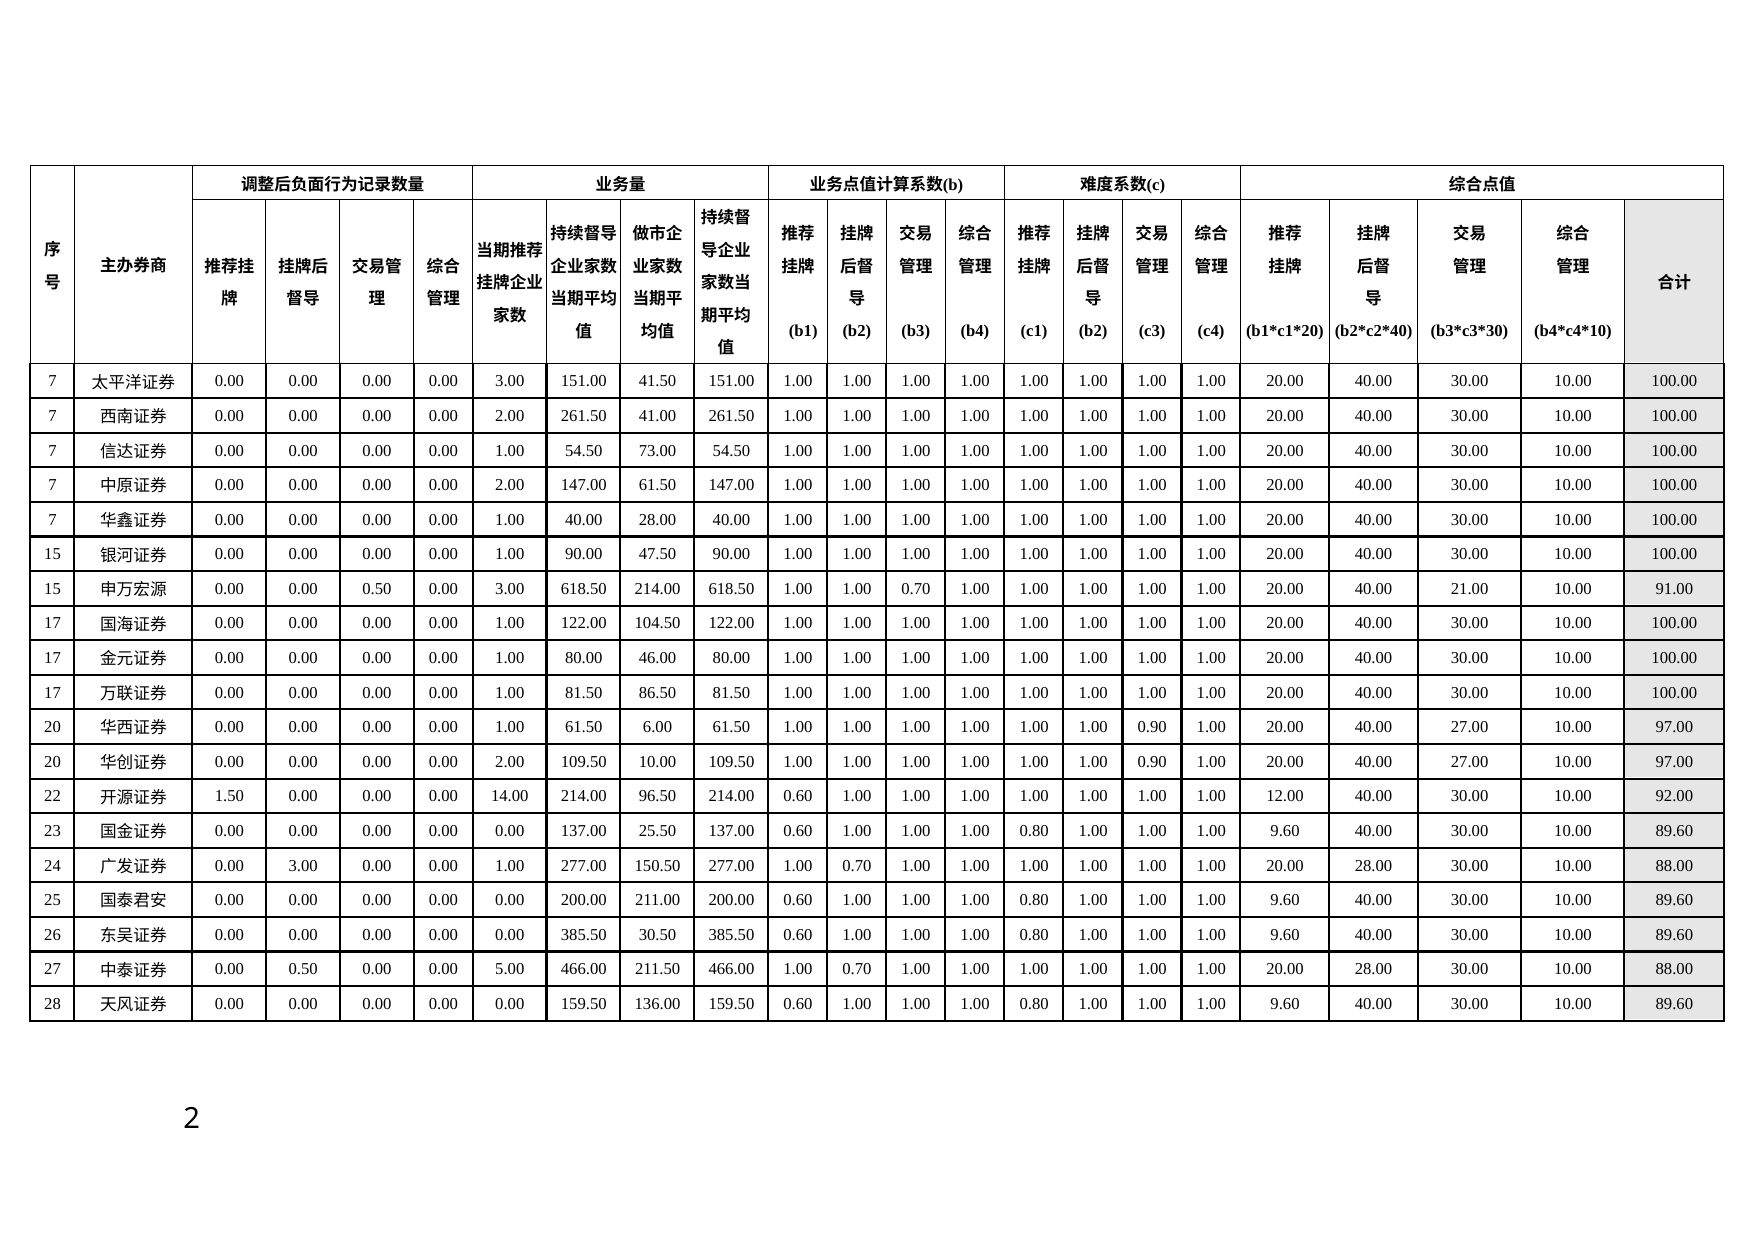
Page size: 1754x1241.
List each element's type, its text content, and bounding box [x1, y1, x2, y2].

table_cell 1.00 [1183, 468, 1239, 501]
table_cell 0.00 [341, 849, 413, 881]
table_cell 1.00 [1005, 849, 1062, 881]
table_cell 40.00 [1330, 780, 1417, 812]
table_cell 1.00 [769, 434, 826, 466]
table_cell 100.00 [1625, 434, 1723, 466]
table_cell 100.00 [1625, 676, 1723, 708]
table_cell 1.00 [474, 538, 545, 570]
table_cell 0.00 [341, 883, 413, 916]
table_cell 9.60 [1241, 918, 1328, 950]
table_cell 1.00 [1124, 434, 1180, 466]
table_cell 1.00 [769, 710, 826, 743]
table_cell 3.00 [474, 364, 545, 397]
table_cell 0.00 [341, 953, 413, 985]
table_cell 1.00 [769, 641, 826, 674]
table_cell 1.00 [1183, 780, 1239, 812]
table_cell 挂牌后督导 (b2) [828, 200, 886, 362]
table_cell 47.50 [621, 538, 693, 570]
table_cell 88.00 [1625, 849, 1723, 881]
table_cell 0.00 [267, 538, 339, 570]
table_cell 交易 管理 (b3*c3*30) [1418, 200, 1521, 362]
table_cell 0.00 [474, 918, 545, 950]
table_cell 89.60 [1625, 918, 1723, 950]
table_cell 国泰君安 [75, 883, 191, 916]
table_cell 21.00 [1419, 572, 1520, 604]
table_cell 137.00 [695, 814, 767, 847]
table_cell 1.00 [474, 849, 545, 881]
table_cell 214.00 [621, 572, 693, 604]
table_cell 25.50 [621, 814, 693, 847]
table_cell 1.00 [1124, 399, 1180, 432]
table_cell 28.00 [1330, 953, 1417, 985]
table_cell 0.00 [193, 953, 265, 985]
table_cell 做市企业家数当期平均值 [621, 200, 694, 362]
table_cell 0.00 [415, 883, 472, 916]
table_cell 1.00 [769, 953, 826, 985]
table_cell 1.00 [474, 710, 545, 743]
table_cell 0.70 [828, 953, 885, 985]
table_cell 159.50 [695, 987, 767, 1019]
table_cell 40.00 [1330, 987, 1417, 1019]
table_cell 综合 管理 (b4*c4*10) [1522, 200, 1624, 362]
table_cell 96.50 [621, 780, 693, 812]
table_cell 0.80 [1005, 883, 1062, 916]
table_cell 10.00 [1522, 676, 1623, 708]
table_cell 97.00 [1625, 745, 1723, 777]
table_cell 28.00 [621, 503, 693, 535]
table_cell 40.00 [1330, 572, 1417, 604]
table_cell 10.00 [1522, 745, 1623, 777]
table_cell 109.50 [695, 745, 767, 777]
table_cell 1.00 [887, 503, 944, 535]
table_cell 2.00 [474, 399, 545, 432]
table_cell 0.00 [267, 780, 339, 812]
table_cell 466.00 [548, 953, 619, 985]
table_cell 银河证券 [75, 538, 191, 570]
table_cell 30.00 [1419, 364, 1520, 397]
table_cell 40.00 [695, 503, 767, 535]
table_cell 1.00 [1183, 814, 1239, 847]
table_cell 80.00 [548, 641, 619, 674]
table_cell 0.00 [341, 607, 413, 639]
table_cell 0.00 [267, 987, 339, 1019]
table_cell 1.00 [946, 434, 1003, 466]
table_cell 122.00 [695, 607, 767, 639]
table_cell 0.00 [267, 503, 339, 535]
table_cell 10.00 [1522, 607, 1623, 639]
table_cell 推荐 挂牌 (b1*c1*20) [1241, 200, 1329, 362]
table_cell 0.80 [1005, 814, 1062, 847]
table_cell 89.60 [1625, 883, 1723, 916]
table_cell 10.00 [1522, 364, 1623, 397]
table_cell 1.00 [828, 503, 885, 535]
table_cell 0.00 [415, 745, 472, 777]
table_cell 推荐挂牌 [193, 200, 265, 362]
table_cell 1.00 [474, 641, 545, 674]
table_header 综合点值 [1241, 166, 1723, 199]
table_cell 0.00 [341, 468, 413, 501]
table_cell 当期推荐挂牌企业家数 [473, 200, 546, 362]
table_cell 2.00 [474, 745, 545, 777]
table_cell 1.00 [1124, 607, 1180, 639]
table_cell 3.00 [267, 849, 339, 881]
table_cell 1.00 [769, 849, 826, 881]
table_cell 28.00 [1330, 849, 1417, 881]
table_cell 0.00 [415, 814, 472, 847]
table_cell 40.00 [1330, 883, 1417, 916]
table_cell 20.00 [1241, 399, 1328, 432]
table_cell 1.00 [946, 918, 1003, 950]
table_cell 1.00 [1064, 780, 1121, 812]
table_cell 30.00 [1419, 641, 1520, 674]
table_cell 1.00 [1183, 849, 1239, 881]
table_cell 挂牌后督导 (b2) [1064, 200, 1122, 362]
table_cell 1.00 [887, 710, 944, 743]
table_cell 1.00 [1005, 780, 1062, 812]
table_cell 1.00 [946, 953, 1003, 985]
table_cell 1.50 [193, 780, 265, 812]
table_cell 0.00 [193, 572, 265, 604]
table_cell 20.00 [1241, 468, 1328, 501]
table_cell 综合 管理 (c4) [1182, 200, 1240, 362]
table_cell 214.00 [695, 780, 767, 812]
table_cell 0.00 [415, 780, 472, 812]
table_cell 1.00 [946, 468, 1003, 501]
table_cell 1.00 [887, 676, 944, 708]
table_cell 1.00 [1124, 503, 1180, 535]
table_cell 2.00 [474, 468, 545, 501]
table_cell 10.00 [1522, 987, 1623, 1019]
table_cell 1.00 [1124, 814, 1180, 847]
table_cell 中泰证券 [75, 953, 191, 985]
table_cell 综合管理 [414, 200, 472, 362]
table_cell 40.00 [1330, 745, 1417, 777]
table_cell 金元证券 [75, 641, 191, 674]
table_cell 1.00 [1064, 434, 1121, 466]
table_cell 1.00 [1124, 849, 1180, 881]
table_cell 0.00 [193, 710, 265, 743]
table_cell 1.00 [828, 883, 885, 916]
table_cell 10.00 [1522, 399, 1623, 432]
table_cell 0.00 [415, 503, 472, 535]
table_cell 200.00 [548, 883, 619, 916]
table_cell 40.00 [1330, 468, 1417, 501]
table_cell 1.00 [1064, 641, 1121, 674]
table_cell 0.00 [415, 918, 472, 950]
table_cell 1.00 [1005, 607, 1062, 639]
table_cell 7 [31, 399, 73, 432]
table_cell 1.00 [1183, 538, 1239, 570]
table_cell 申万宏源 [75, 572, 191, 604]
table_cell 1.00 [828, 676, 885, 708]
table_cell 214.00 [548, 780, 619, 812]
table_cell 1.00 [769, 468, 826, 501]
table_cell 30.00 [1419, 814, 1520, 847]
table_header 主办券商 [75, 166, 192, 362]
table_cell 9.60 [1241, 814, 1328, 847]
table_cell 466.00 [695, 953, 767, 985]
table_cell 40.00 [1330, 434, 1417, 466]
table_cell 1.00 [946, 745, 1003, 777]
table_cell 0.00 [193, 641, 265, 674]
table_cell 0.60 [769, 918, 826, 950]
table_cell 40.00 [1330, 641, 1417, 674]
table_cell 86.50 [621, 676, 693, 708]
table_cell 0.00 [193, 849, 265, 881]
table_cell 1.00 [1064, 572, 1121, 604]
table_cell 10.00 [1522, 710, 1623, 743]
table_cell 9.60 [1241, 883, 1328, 916]
table_cell 0.00 [341, 676, 413, 708]
table_cell 0.00 [267, 607, 339, 639]
table_cell 41.00 [621, 399, 693, 432]
table_cell 0.00 [341, 987, 413, 1019]
table_cell 0.00 [415, 676, 472, 708]
table_cell 100.00 [1625, 399, 1723, 432]
table_cell 0.00 [193, 468, 265, 501]
table_cell 1.00 [1124, 987, 1180, 1019]
table_cell 54.50 [548, 434, 619, 466]
table_cell 7 [31, 503, 73, 535]
table_cell 90.00 [695, 538, 767, 570]
table_cell 61.50 [548, 710, 619, 743]
table_cell 277.00 [695, 849, 767, 881]
table_cell 6.00 [621, 710, 693, 743]
table_cell 20.00 [1241, 364, 1328, 397]
table_cell 137.00 [548, 814, 619, 847]
table_cell 261.50 [548, 399, 619, 432]
table_cell 0.00 [415, 710, 472, 743]
table_cell 30.00 [1419, 953, 1520, 985]
table_cell 1.00 [1064, 468, 1121, 501]
table_cell 0.00 [267, 814, 339, 847]
table_cell 618.50 [695, 572, 767, 604]
table_cell 1.00 [769, 538, 826, 570]
table_cell 1.00 [1005, 572, 1062, 604]
table_cell 0.80 [1005, 987, 1062, 1019]
table_cell 交易 管理 (b3) [887, 200, 945, 362]
table_cell 30.00 [1419, 883, 1520, 916]
table_cell 20.00 [1241, 538, 1328, 570]
table_cell 100.00 [1625, 538, 1723, 570]
table_cell 1.00 [887, 953, 944, 985]
table_cell 3.00 [474, 572, 545, 604]
table_cell 0.00 [267, 434, 339, 466]
table_cell 80.00 [695, 641, 767, 674]
table_cell 0.00 [415, 434, 472, 466]
table_cell 41.50 [621, 364, 693, 397]
table_cell 1.00 [946, 987, 1003, 1019]
table_cell 1.00 [1005, 503, 1062, 535]
table_cell 1.00 [946, 849, 1003, 881]
table_cell 1.00 [1124, 676, 1180, 708]
table_cell 40.00 [548, 503, 619, 535]
table_cell 1.00 [1124, 780, 1180, 812]
table_cell 261.50 [695, 399, 767, 432]
table_cell 开源证券 [75, 780, 191, 812]
table_cell 277.00 [548, 849, 619, 881]
table_cell 0.00 [341, 538, 413, 570]
table_cell 73.00 [621, 434, 693, 466]
table_cell 20.00 [1241, 676, 1328, 708]
table_cell 211.50 [621, 953, 693, 985]
table_cell 0.70 [828, 849, 885, 881]
table_cell 1.00 [828, 745, 885, 777]
table_cell 0.00 [193, 745, 265, 777]
table_cell 1.00 [887, 918, 944, 950]
table_cell 0.00 [415, 987, 472, 1019]
table_cell 0.00 [267, 399, 339, 432]
table_cell 0.00 [267, 641, 339, 674]
table_cell 1.00 [1005, 399, 1062, 432]
table_cell 1.00 [1124, 641, 1180, 674]
table_cell 1.00 [887, 780, 944, 812]
table_cell 1.00 [769, 364, 826, 397]
table_cell 200.00 [695, 883, 767, 916]
table_cell 0.90 [1124, 710, 1180, 743]
table_cell 1.00 [1064, 399, 1121, 432]
table_cell 0.00 [341, 745, 413, 777]
table_cell 1.00 [474, 503, 545, 535]
table_cell 0.60 [769, 987, 826, 1019]
table_cell 27.00 [1419, 710, 1520, 743]
table_cell 20.00 [1241, 572, 1328, 604]
table_cell 1.00 [1064, 849, 1121, 881]
table_cell 1.00 [828, 468, 885, 501]
table_cell 1.00 [1124, 538, 1180, 570]
table_cell 0.90 [1124, 745, 1180, 777]
table_cell 17 [31, 607, 73, 639]
table_cell 97.00 [1625, 710, 1723, 743]
table_cell 1.00 [1005, 468, 1062, 501]
table_cell 211.00 [621, 883, 693, 916]
table_cell 0.00 [193, 987, 265, 1019]
table_cell 10.00 [621, 745, 693, 777]
table_cell 1.00 [887, 987, 944, 1019]
table_cell 1.00 [828, 814, 885, 847]
table_cell 0.00 [193, 399, 265, 432]
table_cell 30.00 [1419, 987, 1520, 1019]
table_cell 1.00 [828, 538, 885, 570]
table_cell 0.00 [341, 918, 413, 950]
table_cell 1.00 [828, 434, 885, 466]
table_cell 1.00 [887, 468, 944, 501]
table_cell 1.00 [1064, 676, 1121, 708]
table_cell 0.80 [1005, 918, 1062, 950]
table_cell 综合 管理 (b4) [946, 200, 1004, 362]
table_cell 1.00 [946, 607, 1003, 639]
table_cell 1.00 [1064, 953, 1121, 985]
table_cell 华创证券 [75, 745, 191, 777]
table_cell 0.00 [341, 814, 413, 847]
table_header 业务点值计算系数(b) [769, 166, 1004, 199]
table_cell 20.00 [1241, 503, 1328, 535]
table_cell 1.00 [1005, 953, 1062, 985]
table_cell 1.00 [769, 607, 826, 639]
table_cell 104.50 [621, 607, 693, 639]
table_cell 30.00 [1419, 434, 1520, 466]
table_header 难度系数(c) [1005, 166, 1240, 199]
table_cell 华西证券 [75, 710, 191, 743]
table_cell 1.00 [946, 364, 1003, 397]
table_cell 太平洋证券 [75, 364, 191, 397]
table_cell 10.00 [1522, 883, 1623, 916]
table_cell 0.00 [267, 745, 339, 777]
table_cell 1.00 [1183, 710, 1239, 743]
table_cell 1.00 [1183, 987, 1239, 1019]
table_cell 100.00 [1625, 641, 1723, 674]
table_cell 国海证券 [75, 607, 191, 639]
table_cell 0.00 [415, 399, 472, 432]
table_cell 40.00 [1330, 503, 1417, 535]
table_cell 1.00 [887, 745, 944, 777]
table_cell 持续督导企业家数当期平均值 [695, 200, 768, 362]
table_cell 385.50 [548, 918, 619, 950]
table_cell 100.00 [1625, 607, 1723, 639]
table_cell 15 [31, 538, 73, 570]
table_cell 1.00 [887, 434, 944, 466]
table_cell 0.00 [267, 468, 339, 501]
table_cell 0.00 [267, 710, 339, 743]
table_cell 1.00 [474, 434, 545, 466]
table_cell 1.00 [1124, 468, 1180, 501]
table_cell 618.50 [548, 572, 619, 604]
table_cell 10.00 [1522, 641, 1623, 674]
table_cell 0.00 [193, 607, 265, 639]
table_cell 0.00 [341, 780, 413, 812]
table_cell 20.00 [1241, 953, 1328, 985]
table_cell 20.00 [1241, 849, 1328, 881]
table_cell 1.00 [887, 814, 944, 847]
table_cell 1.00 [828, 364, 885, 397]
table_cell 0.00 [415, 849, 472, 881]
table_cell 40.00 [1330, 399, 1417, 432]
table_cell 159.50 [548, 987, 619, 1019]
table_cell 90.00 [548, 538, 619, 570]
table_cell 89.60 [1625, 814, 1723, 847]
table_cell 26 [31, 918, 73, 950]
table_cell 0.00 [474, 814, 545, 847]
table_cell 30.00 [1419, 607, 1520, 639]
table_cell 1.00 [1183, 953, 1239, 985]
table_cell 1.00 [1124, 918, 1180, 950]
table_cell 0.00 [267, 364, 339, 397]
table_cell 25 [31, 883, 73, 916]
table_cell 1.00 [474, 676, 545, 708]
table_header 序号 [31, 166, 74, 362]
table_cell 广发证券 [75, 849, 191, 881]
table_cell 0.60 [769, 814, 826, 847]
table_cell 0.00 [341, 641, 413, 674]
table_cell 1.00 [1064, 814, 1121, 847]
table_cell 1.00 [828, 641, 885, 674]
table_cell 1.00 [1005, 676, 1062, 708]
table_cell 1.00 [887, 849, 944, 881]
table_cell 0.00 [474, 883, 545, 916]
table_cell 20.00 [1241, 745, 1328, 777]
table_cell 12.00 [1241, 780, 1328, 812]
table_cell 30.50 [621, 918, 693, 950]
table_cell 0.00 [267, 676, 339, 708]
table_cell 1.00 [769, 399, 826, 432]
table_cell 150.50 [621, 849, 693, 881]
table_cell 20 [31, 710, 73, 743]
table_cell 0.00 [415, 364, 472, 397]
table_cell 1.00 [1124, 883, 1180, 916]
table_cell 1.00 [474, 607, 545, 639]
table_cell 10.00 [1522, 780, 1623, 812]
table_cell 20.00 [1241, 434, 1328, 466]
table_cell 0.60 [769, 780, 826, 812]
table_cell 122.00 [548, 607, 619, 639]
table_cell 151.00 [548, 364, 619, 397]
table_cell 5.00 [474, 953, 545, 985]
table_cell 1.00 [1005, 641, 1062, 674]
table_cell 1.00 [1124, 572, 1180, 604]
table_cell 1.00 [1064, 503, 1121, 535]
table_cell 0.70 [887, 572, 944, 604]
table_cell 1.00 [946, 883, 1003, 916]
table_header 调整后负面行为记录数量 [193, 166, 472, 199]
table_cell 14.00 [474, 780, 545, 812]
table_cell 1.00 [1183, 364, 1239, 397]
table_cell 10.00 [1522, 434, 1623, 466]
table_cell 西南证券 [75, 399, 191, 432]
table_cell 10.00 [1522, 468, 1623, 501]
table_cell 1.00 [887, 538, 944, 570]
table_cell 0.00 [415, 953, 472, 985]
table_cell 30.00 [1419, 399, 1520, 432]
table_cell 7 [31, 468, 73, 501]
table_cell 1.00 [1064, 364, 1121, 397]
table_cell 1.00 [887, 364, 944, 397]
table_cell 100.00 [1625, 503, 1723, 535]
table_cell 1.00 [1064, 538, 1121, 570]
table_cell 1.00 [1124, 364, 1180, 397]
table_cell 10.00 [1522, 814, 1623, 847]
table_cell 1.00 [887, 641, 944, 674]
table_cell 30.00 [1419, 918, 1520, 950]
table_cell 1.00 [1183, 641, 1239, 674]
table_cell 10.00 [1522, 572, 1623, 604]
table_cell 10.00 [1522, 918, 1623, 950]
table_cell 交易 管理 (c3) [1123, 200, 1181, 362]
table_cell 0.50 [267, 953, 339, 985]
table_cell 万联证券 [75, 676, 191, 708]
table_cell 0.00 [193, 364, 265, 397]
table_cell 挂牌 后督 导 (b2*c2*40) [1330, 200, 1417, 362]
table_cell 交易管理 [340, 200, 413, 362]
table_cell 136.00 [621, 987, 693, 1019]
table_cell 40.00 [1330, 676, 1417, 708]
table_cell 挂牌后督导 [266, 200, 339, 362]
table_cell 1.00 [946, 710, 1003, 743]
table_cell 17 [31, 676, 73, 708]
table_cell 1.00 [769, 745, 826, 777]
table_cell 100.00 [1625, 364, 1723, 397]
table_cell 1.00 [828, 572, 885, 604]
table_cell 30.00 [1419, 849, 1520, 881]
table_cell 1.00 [1064, 987, 1121, 1019]
table_cell 0.00 [193, 503, 265, 535]
table_cell 40.00 [1330, 710, 1417, 743]
table_cell 1.00 [946, 572, 1003, 604]
table_cell 1.00 [1064, 607, 1121, 639]
table_cell 0.00 [267, 883, 339, 916]
table_cell 30.00 [1419, 503, 1520, 535]
table_header 业务量 [473, 166, 768, 199]
table_cell 20.00 [1241, 641, 1328, 674]
table_cell 华鑫证券 [75, 503, 191, 535]
table_cell 0.60 [769, 883, 826, 916]
table_cell 10.00 [1522, 849, 1623, 881]
table_cell 61.50 [695, 710, 767, 743]
table_cell 1.00 [1183, 503, 1239, 535]
table_cell 持续督导企业家数当期平均值 [547, 200, 620, 362]
table_cell 46.00 [621, 641, 693, 674]
table_cell 0.00 [415, 468, 472, 501]
table_cell 61.50 [621, 468, 693, 501]
table_cell 24 [31, 849, 73, 881]
table_cell 385.50 [695, 918, 767, 950]
table_cell 1.00 [1124, 953, 1180, 985]
table_cell 1.00 [887, 883, 944, 916]
table_cell 1.00 [828, 780, 885, 812]
table_cell 89.60 [1625, 987, 1723, 1019]
table_cell 81.50 [695, 676, 767, 708]
table_cell 1.00 [769, 676, 826, 708]
table_cell 92.00 [1625, 780, 1723, 812]
table_cell 1.00 [828, 710, 885, 743]
table_cell 0.00 [415, 641, 472, 674]
table_cell 1.00 [946, 641, 1003, 674]
table_cell 1.00 [946, 780, 1003, 812]
table_cell 20 [31, 745, 73, 777]
table_cell 9.60 [1241, 987, 1328, 1019]
table_cell 信达证券 [75, 434, 191, 466]
table_cell 1.00 [887, 399, 944, 432]
table_cell 40.00 [1330, 814, 1417, 847]
table_cell 1.00 [1183, 676, 1239, 708]
table_cell 0.00 [341, 434, 413, 466]
table_cell 7 [31, 434, 73, 466]
table_cell 54.50 [695, 434, 767, 466]
table_cell 40.00 [1330, 918, 1417, 950]
table_cell 1.00 [1005, 710, 1062, 743]
table_cell 1.00 [1183, 607, 1239, 639]
table_cell 0.00 [474, 987, 545, 1019]
table_cell 17 [31, 641, 73, 674]
table_cell 1.00 [828, 607, 885, 639]
table_cell 40.00 [1330, 538, 1417, 570]
table_cell 0.50 [341, 572, 413, 604]
table_cell 88.00 [1625, 953, 1723, 985]
table_cell 10.00 [1522, 503, 1623, 535]
table_cell 中原证券 [75, 468, 191, 501]
table_cell 1.00 [946, 399, 1003, 432]
table_cell 1.00 [1183, 745, 1239, 777]
table_cell 0.00 [193, 918, 265, 950]
table_cell 1.00 [1005, 745, 1062, 777]
table_cell 0.00 [267, 572, 339, 604]
table_cell 91.00 [1625, 572, 1723, 604]
table_cell 0.00 [193, 676, 265, 708]
table_cell 1.00 [946, 538, 1003, 570]
table_cell 23 [31, 814, 73, 847]
table_cell 10.00 [1522, 953, 1623, 985]
table_cell 1.00 [946, 676, 1003, 708]
table_cell 22 [31, 780, 73, 812]
table_cell 0.00 [193, 538, 265, 570]
table_cell 1.00 [1005, 434, 1062, 466]
table_cell 27.00 [1419, 745, 1520, 777]
table_cell 0.00 [415, 607, 472, 639]
table_cell 20.00 [1241, 710, 1328, 743]
table_cell 1.00 [1064, 710, 1121, 743]
table_cell 100.00 [1625, 468, 1723, 501]
table_cell 147.00 [695, 468, 767, 501]
table_cell 147.00 [548, 468, 619, 501]
table_cell 20.00 [1241, 607, 1328, 639]
table_cell 1.00 [946, 814, 1003, 847]
table_cell 1.00 [1183, 572, 1239, 604]
table_cell 1.00 [769, 572, 826, 604]
table_cell 1.00 [887, 607, 944, 639]
table_cell 0.00 [341, 710, 413, 743]
table_cell 天风证券 [75, 987, 191, 1019]
table_cell 15 [31, 572, 73, 604]
table_cell 1.00 [1183, 918, 1239, 950]
table_cell 推荐 挂牌 (b1) [769, 200, 827, 362]
table_cell 0.00 [193, 883, 265, 916]
table_cell 151.00 [695, 364, 767, 397]
table_cell 27 [31, 953, 73, 985]
table_cell 1.00 [769, 503, 826, 535]
table_cell 30.00 [1419, 538, 1520, 570]
table_cell 40.00 [1330, 607, 1417, 639]
table_cell 30.00 [1419, 468, 1520, 501]
table_cell 1.00 [1183, 399, 1239, 432]
table_cell 40.00 [1330, 364, 1417, 397]
table_cell 0.00 [415, 538, 472, 570]
table_cell 28 [31, 987, 73, 1019]
table_cell 1.00 [1005, 364, 1062, 397]
table_cell 1.00 [828, 918, 885, 950]
table_cell 0.00 [267, 918, 339, 950]
table_cell 30.00 [1419, 780, 1520, 812]
table_cell 81.50 [548, 676, 619, 708]
table_cell 30.00 [1419, 676, 1520, 708]
table_cell 10.00 [1522, 538, 1623, 570]
table_cell 7 [31, 364, 73, 397]
table_cell 1.00 [946, 503, 1003, 535]
table_cell 0.00 [341, 503, 413, 535]
table_cell 1.00 [1183, 883, 1239, 916]
table_cell 1.00 [1064, 883, 1121, 916]
table_cell 1.00 [828, 399, 885, 432]
table_cell 东吴证券 [75, 918, 191, 950]
table_cell 0.00 [341, 399, 413, 432]
table_cell 合计 [1625, 200, 1723, 362]
table_cell 0.00 [193, 814, 265, 847]
table_cell 推荐 挂牌 (c1) [1005, 200, 1063, 362]
table_cell 109.50 [548, 745, 619, 777]
table_cell 1.00 [1183, 434, 1239, 466]
table_cell 1.00 [1064, 745, 1121, 777]
table_cell 1.00 [828, 987, 885, 1019]
table_cell 1.00 [1005, 538, 1062, 570]
table_cell 0.00 [415, 572, 472, 604]
table_cell 0.00 [193, 434, 265, 466]
table_cell 0.00 [341, 364, 413, 397]
table_cell 国金证券 [75, 814, 191, 847]
table_cell 1.00 [1064, 918, 1121, 950]
